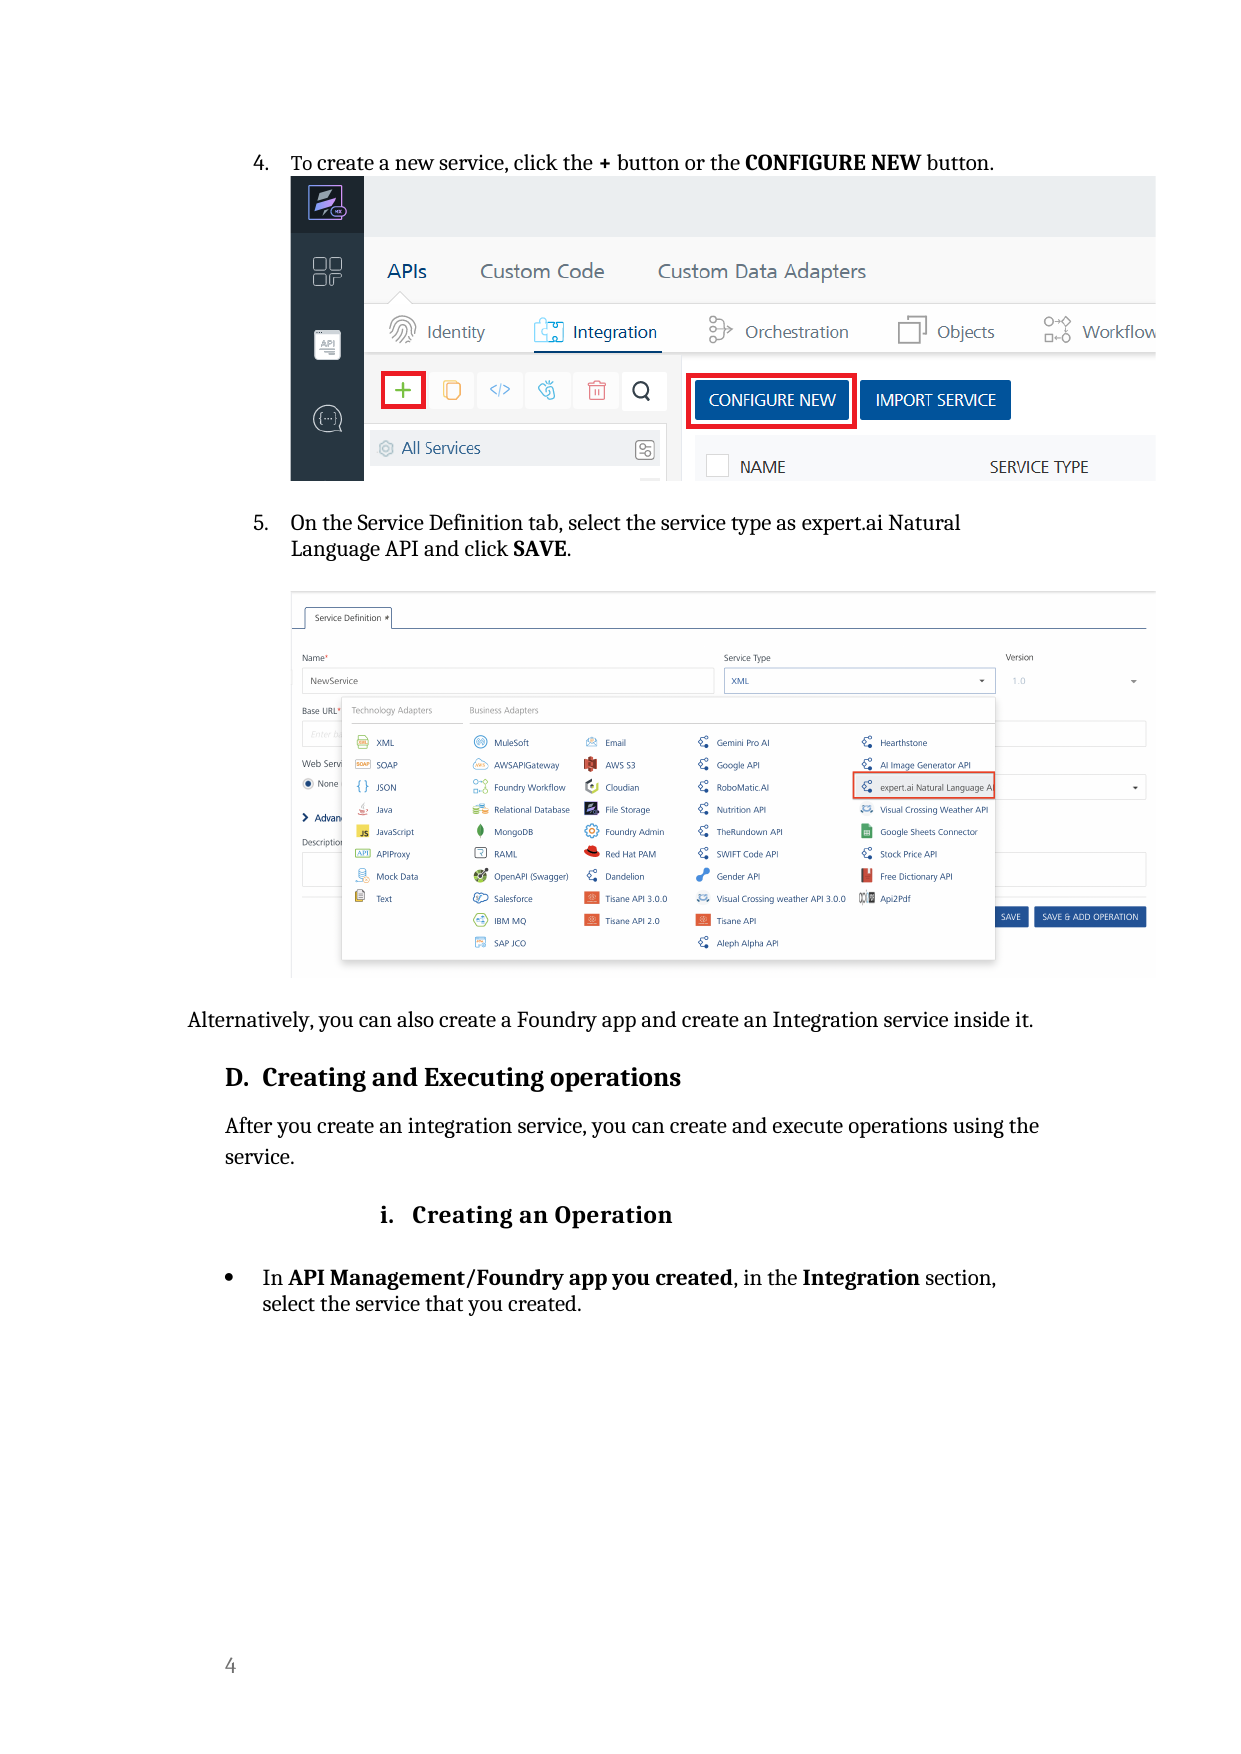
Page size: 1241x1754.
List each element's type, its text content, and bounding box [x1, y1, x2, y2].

subtitle Creating an Operation [394, 1201, 1053, 1229]
text Alternatively, you can also create a Foundry app and create an Integration service inside it. [187, 1007, 1053, 1033]
picture [290, 176, 1156, 481]
list Creating and Executing operations [225, 1062, 1053, 1093]
text After you create an integration service, you can create and execute operations using the service. [225, 1113, 1053, 1171]
list In API Management/Foundry app you created, in the Integration section, select the service that you created. [225, 1264, 1053, 1317]
picture [290, 591, 1156, 978]
list On the Service Definition tab, select the service type as expert.ai Natural Language API and click SAVE. [253, 509, 1053, 562]
